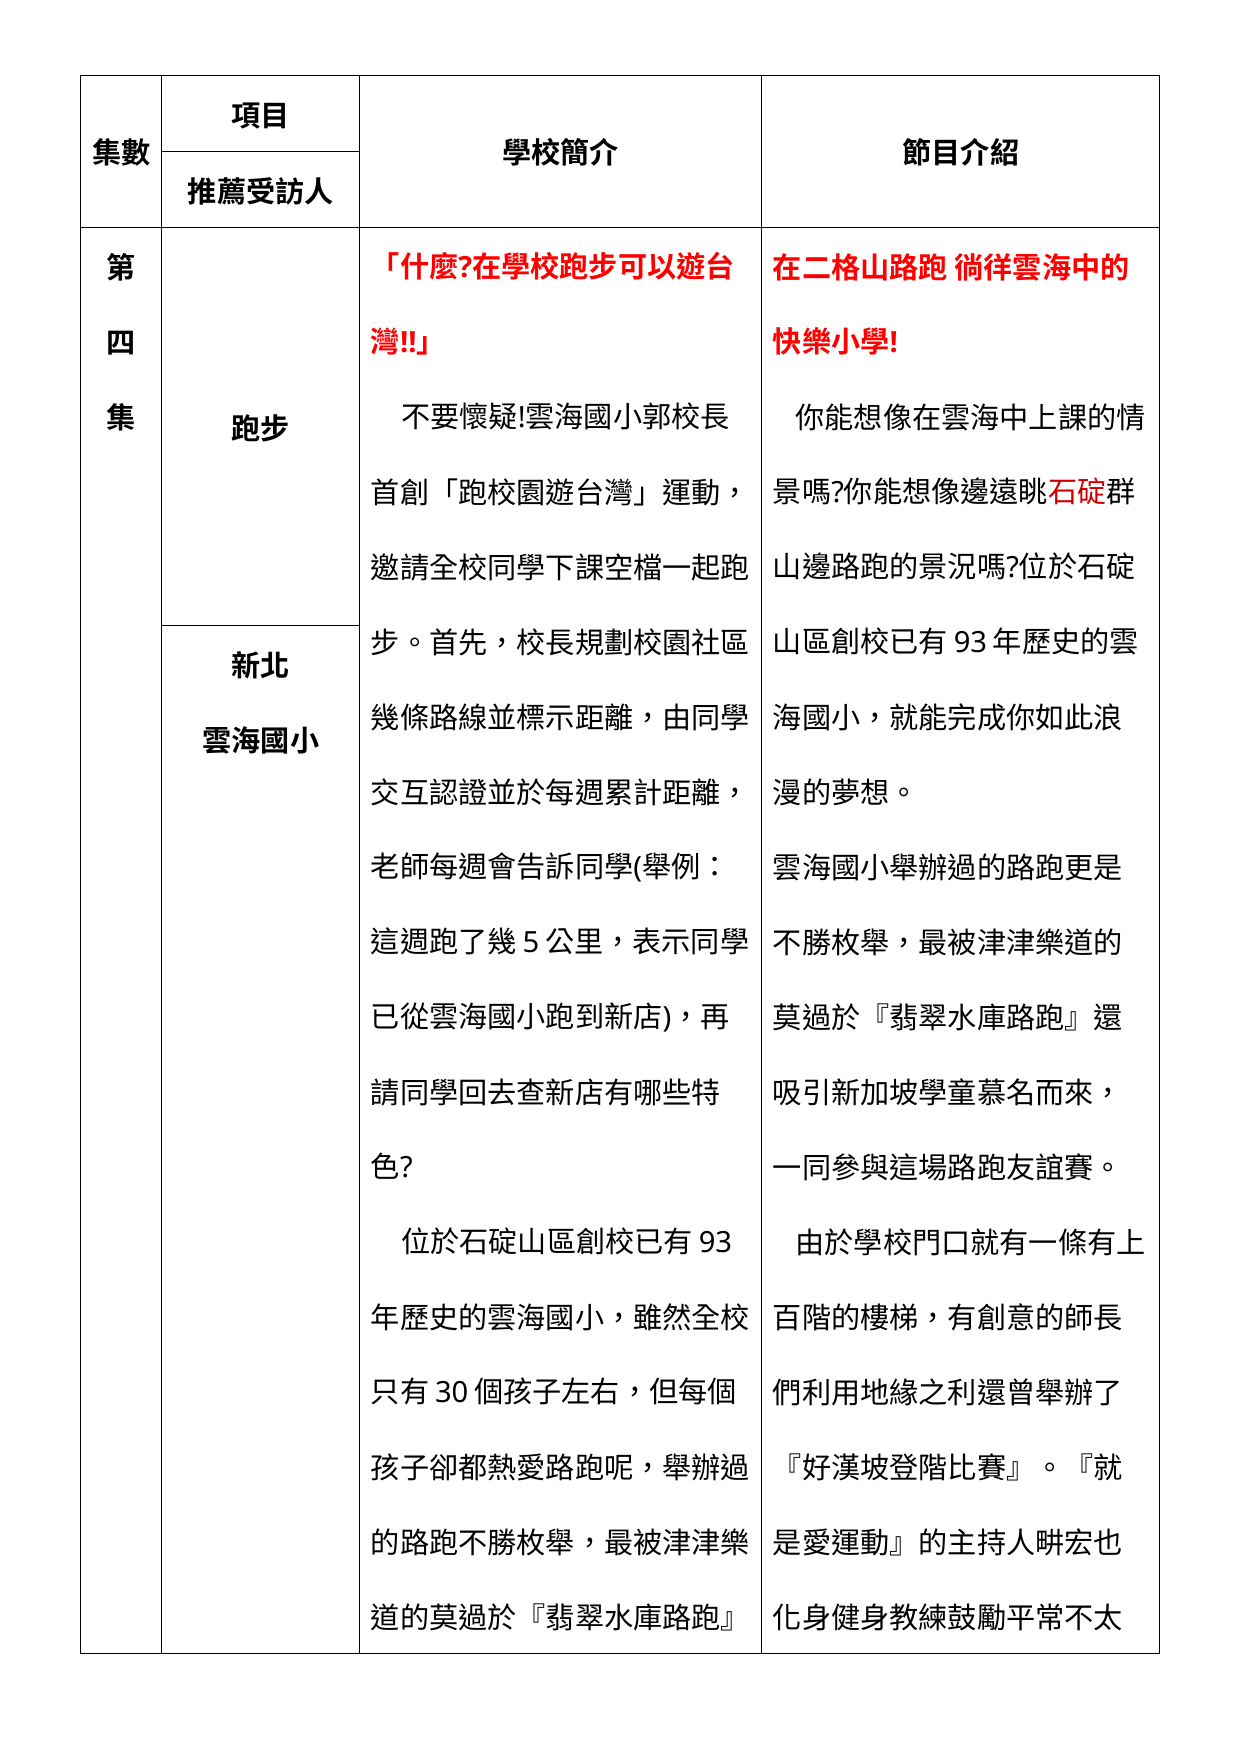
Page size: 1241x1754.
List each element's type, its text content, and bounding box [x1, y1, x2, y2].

table_cell 第 四 集 [81, 228, 161, 1653]
table_header 節目介紹 [762, 76, 1159, 227]
table_header 學校簡介 [360, 76, 761, 227]
table_cell 推薦受訪人 [162, 152, 359, 227]
table_cell 新北 雲海國小 [162, 626, 359, 1653]
table_cell 在二格山路跑 徜徉雲海中的快樂小學! 你能想像在雲海中上課的情景嗎?你能想像邊遠眺石碇群山邊路跑的景況嗎?位於石碇山區創校已有93年歷史的雲海國小，就能完成你如此浪漫的夢想。 雲海國小舉辦過的路跑更是不勝枚舉，最被津津樂道的莫過於『翡翠水庫路跑』還吸引新加坡學童慕名而來，一同參與這場路跑友誼賽。 由於學校門口就有一條有上百階的樓梯，有創意的師長們利用地緣之利還曾舉辦了『好漢坡登階比賽』。『就是愛運動』的主持人畊宏也化身健身教練鼓勵平常不太作運動的女主持人巴鈺挑戰『好漢坡登階』到底巴鈺在留教練血汗的訓練下能否挑戰成功呢? 除此之外雲海國小還有另外一項深受同學喜愛且具有創意的《藏寶運動》。 老師將藏寶、運動及定向越野三合一，讓同學分隊尋找老師在校園各處放置的號碼印章，並用印於手中的藏寶圖上，最快正確收集完成者人便獲勝。這麼好玩的運動主持人當然二話不說也參與其中，到底他們是否能完成挑戰呢? [762, 228, 1159, 1653]
table_cell 「什麼?在學校跑步可以遊台灣!!」 不要懷疑!雲海國小郭校長首創「跑校園遊台灣」運動，邀請全校同學下課空檔一起跑步。首先，校長規劃校園社區幾條路線並標示距離，由同學交互認證並於每週累計距離，老師每週會告訴同學(舉例：這週跑了幾5公里，表示同學已從雲海國小跑到新店)，再請同學回去查新店有哪些特色? 位於石碇山區創校已有93年歷史的雲海國小，雖然全校只有30個孩子左右，但每個孩子卻都熱愛路跑呢，舉辦過的路跑不勝枚舉，最被津津樂道的莫過於『翡翠水庫路跑』還吸引新加坡學童慕名而來，一同參與這場路跑友誼賽。 另外學校門口還有一條上百階的樓梯，有創意的師長們利用地緣之利還曾舉辦了『好漢坡登階比賽』。讓孩子步步高升。除此之外雲海國小還有另外一項深受同學喜愛且具有創意的《藏寶運動》。老師將藏寶、運動及定向越野三合一，讓同學分隊尋找老師在校園各處放置的號碼印章，並用印於手中的藏寶圖上，最快正確收集完成者人便獲勝。 [360, 228, 761, 1653]
table_cell 跑步 [162, 228, 359, 625]
table_header 集數 [81, 76, 161, 227]
table_header 項目 [162, 76, 359, 151]
